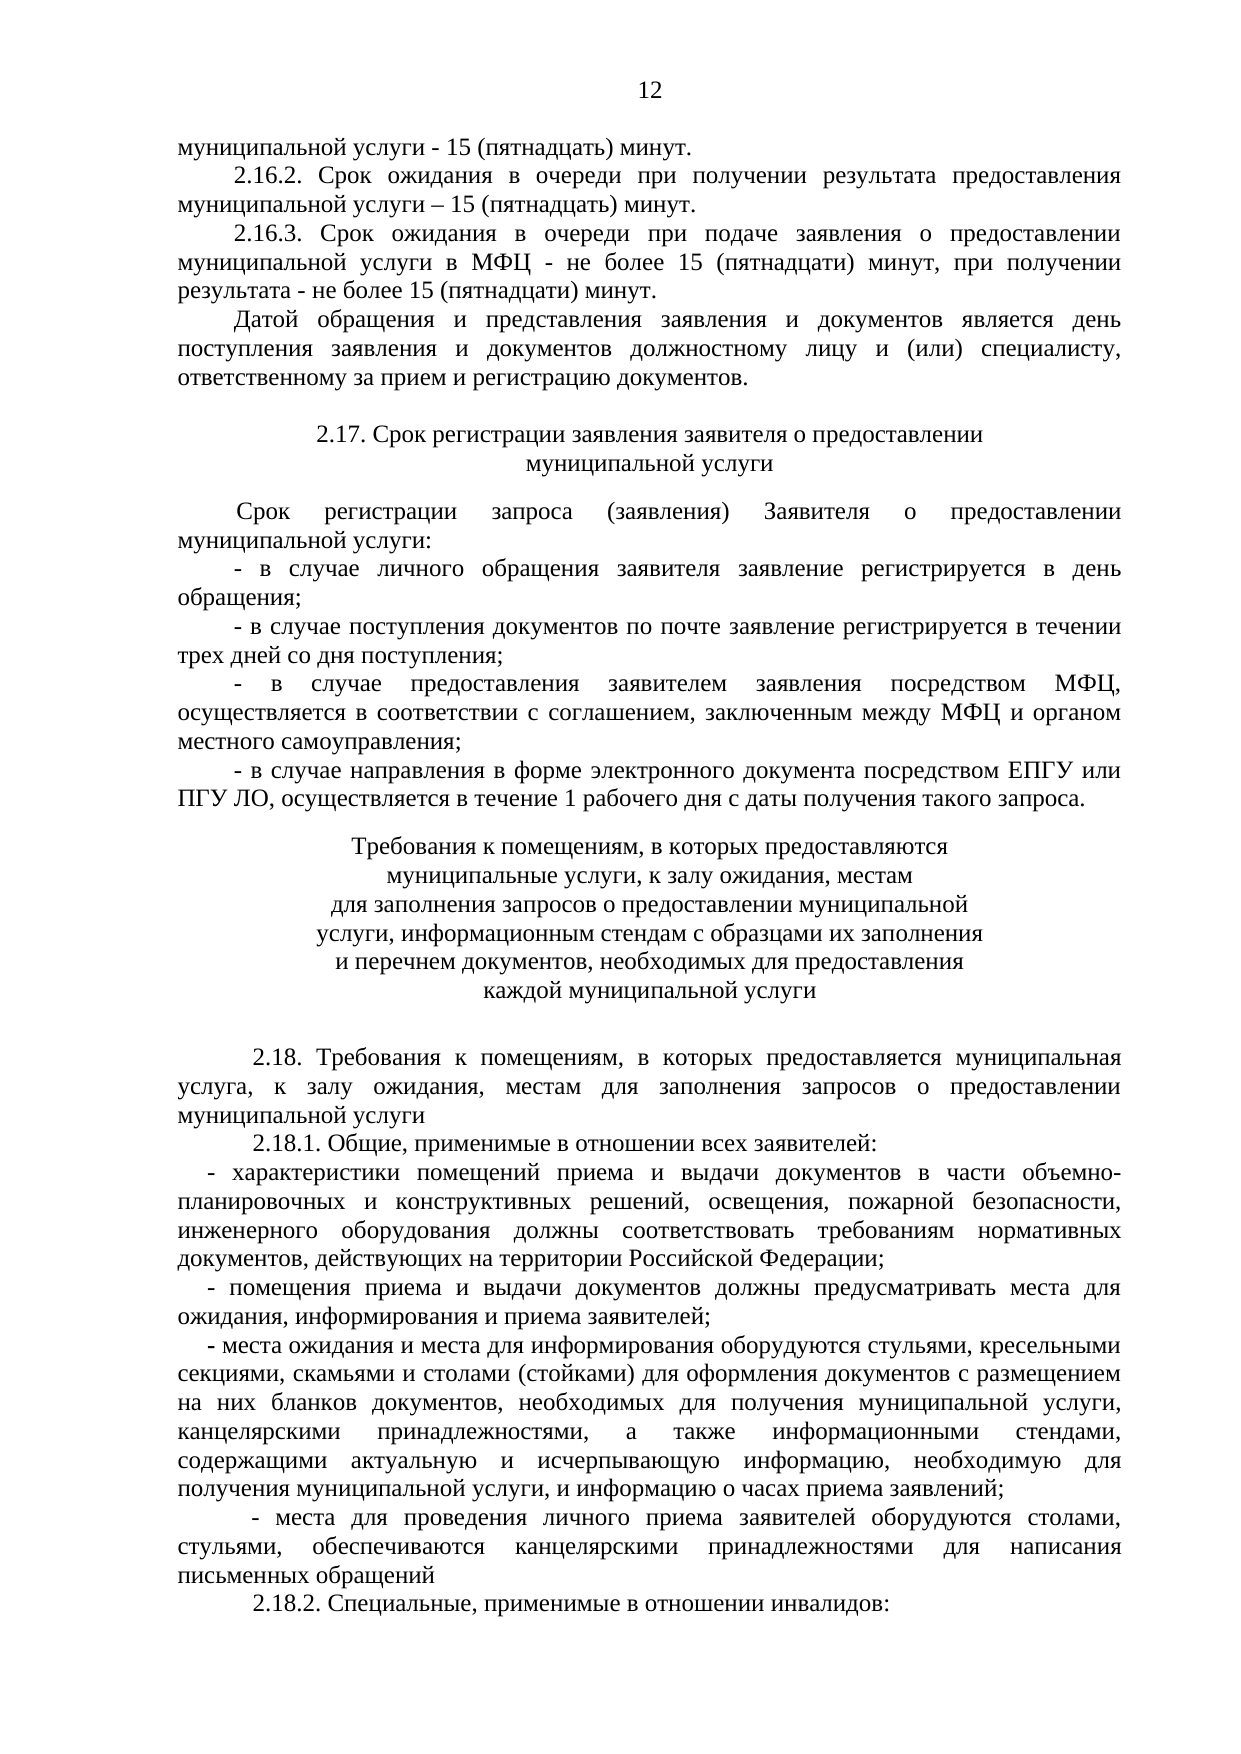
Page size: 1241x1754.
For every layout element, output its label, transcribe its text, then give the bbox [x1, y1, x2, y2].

text муниципальной услуги [177, 448, 1122, 477]
text услуги, информационным стендам с образцами их заполнения [177, 918, 1122, 946]
text 2.16.2. Срок ожидания в очереди при получении результата предоставления муниципальной услуги – 15 (пятнадцать) минут. [177, 161, 1122, 218]
text - в случае направления в форме электронного документа посредством ЕПГУ или ПГУ ЛО, осуществляется в течение 1 рабочего дня с даты получения такого запроса. [177, 755, 1122, 812]
text 2.16.3. Срок ожидания в очереди при подаче заявления о предоставлении муниципальной услуги в МФЦ - не более 15 (пятнадцати) минут, при получении результата - не более 15 (пятнадцати) минут. [177, 218, 1122, 304]
text - места ожидания и места для информирования оборудуются стульями, кресельными секциями, скамьями и столами (стойками) для оформления документов с размещением на них бланков документов, необходимых для получения муниципальной услуги, канцелярскими принадлежностями, а также информационными стендами, содержащими актуальную и исчерпывающую информацию, необходимую для получения муниципальной услуги, и информацию о часах приема заявлений; [177, 1330, 1122, 1502]
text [177, 132, 1122, 161]
text Датой обращения и представления заявления и документов является день поступления заявления и документов должностному лицу и (или) специалисту, ответственному за прием и регистрацию документов. [177, 304, 1122, 391]
text 2.18.2. Специальные, применимые в отношении инвалидов: [177, 1588, 1122, 1617]
text муниципальные услуги, к залу ожидания, местам [177, 860, 1122, 889]
text 2.18. Требования к помещениям, в которых предоставляется муниципальная услуга, к залу ожидания, местам для заполнения запросов о предоставлении муниципальной услуги [177, 1042, 1122, 1128]
text - места для проведения личного приема заявителей оборудуются столами, стульями, обеспечиваются канцелярскими принадлежностями для написания письменных обращений [177, 1502, 1122, 1588]
text - характеристики помещений приема и выдачи документов в части объемно-планировочных и конструктивных решений, освещения, пожарной безопасности, инженерного оборудования должны соответствовать требованиям нормативных документов, действующих на территории Российской Федерации; [177, 1157, 1122, 1272]
text - в случае предоставления заявителем заявления посредством МФЦ, осуществляется в соответствии с соглашением, заключенным между МФЦ и органом местного самоуправления; [177, 668, 1122, 755]
text - в случае личного обращения заявителя заявление регистрируется в день обращения; [177, 553, 1122, 611]
text Требования к помещениям, в которых предоставляются [177, 831, 1122, 860]
text и перечнем документов, необходимых для предоставления [177, 946, 1122, 975]
text 2.18.1. Общие, применимые в отношении всех заявителей: [177, 1128, 1122, 1157]
text Срок регистрации запроса (заявления) Заявителя о предоставлении муниципальной услуги: [177, 496, 1122, 553]
text для заполнения запросов о предоставлении муниципальной [177, 889, 1122, 918]
text - в случае поступления документов по почте заявление регистрируется в течении трех дней со дня поступления; [177, 611, 1122, 668]
text 2.17. Срок регистрации заявления заявителя о предоставлении [177, 419, 1122, 448]
text - помещения приема и выдачи документов должны предусматривать места для ожидания, информирования и приема заявителей; [177, 1272, 1122, 1330]
text каждой муниципальной услуги [177, 975, 1122, 1004]
